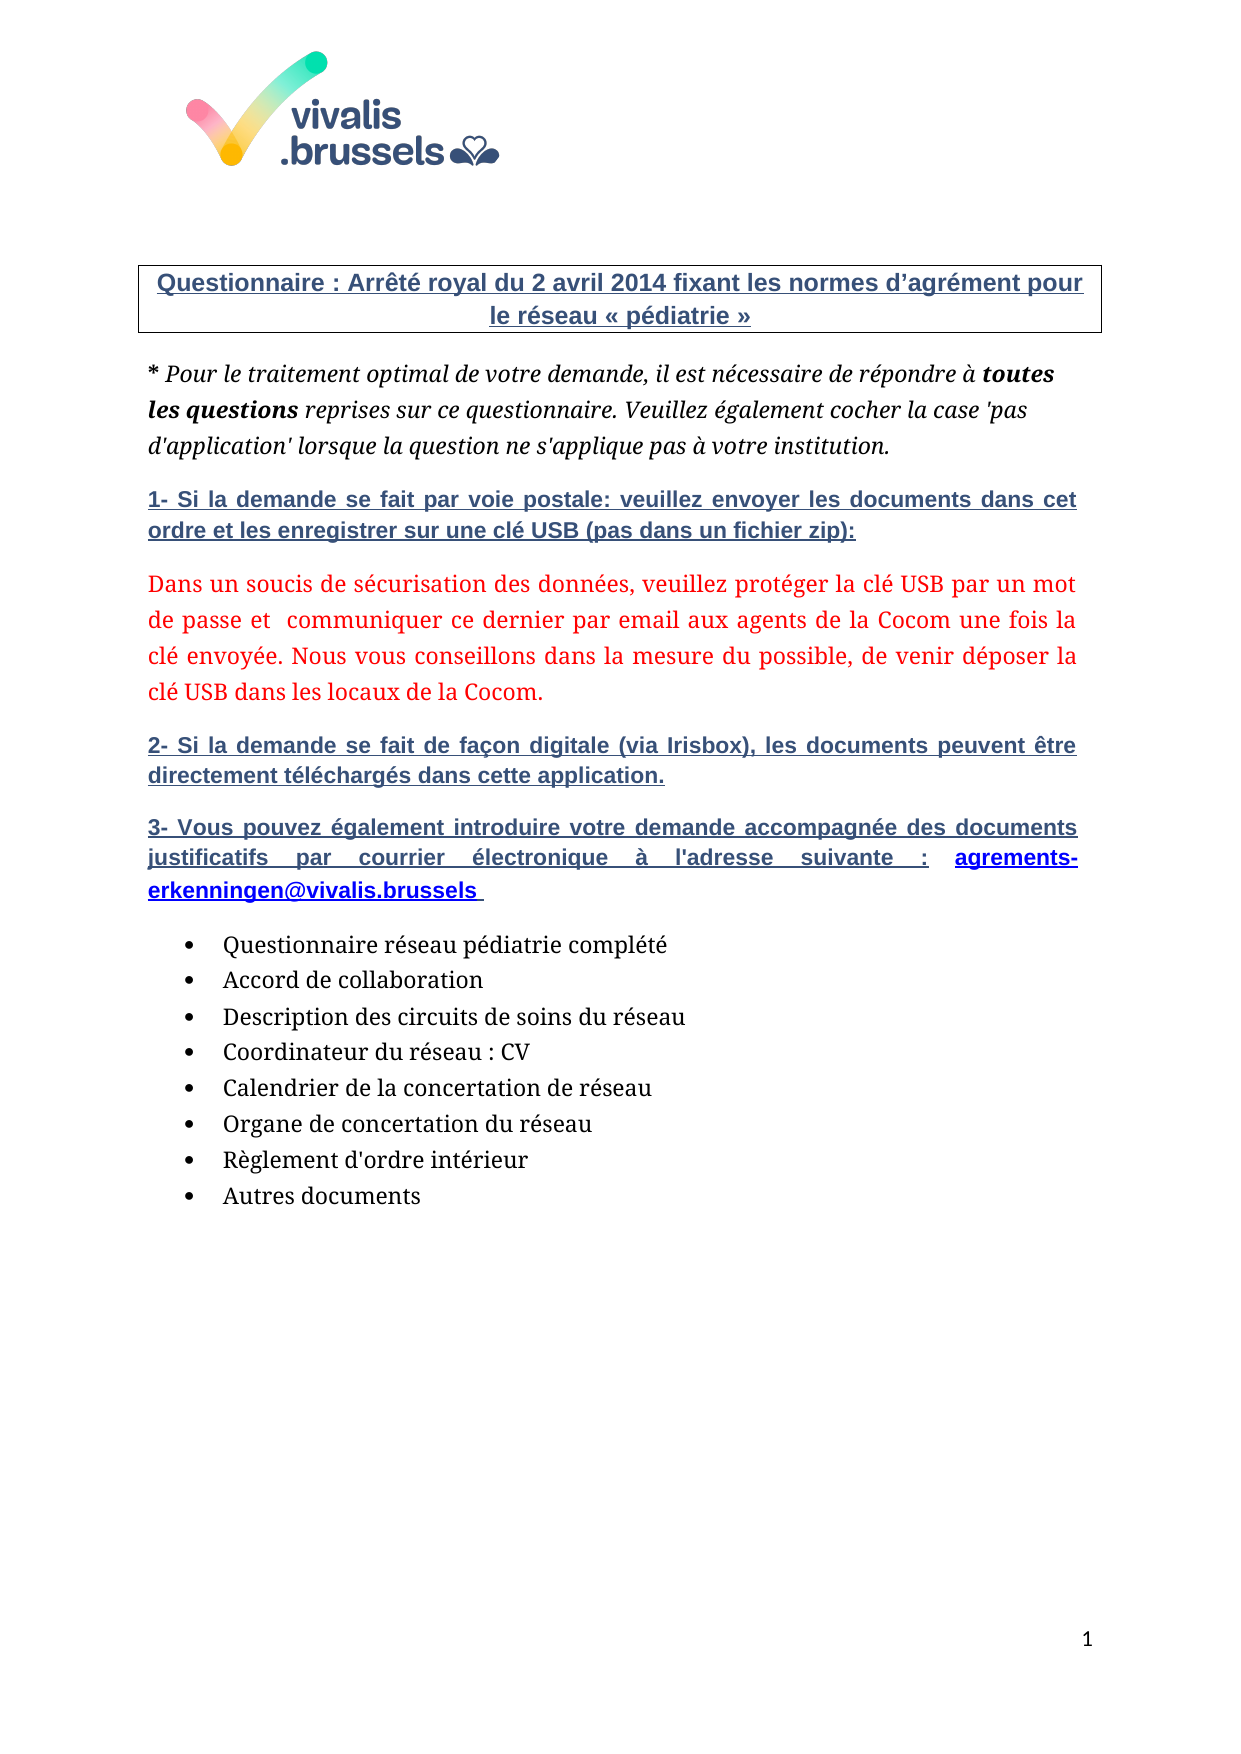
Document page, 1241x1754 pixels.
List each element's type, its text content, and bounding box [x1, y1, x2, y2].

list Calendrier de la concertation de réseau [185, 1072, 1093, 1103]
text 2- Si la demande se fait de façon digitale (via Irisbox), les documents peuvent être directement téléchargés dans cette application. [148, 732, 1078, 789]
text Dans un soucis de sécurisation des données, veuillez protéger la clé USB par un mot de passe et communiquer ce dernier par email aux agents de la Cocom une fois la clé envoyée. Nous vous conseillons dans la mesure du possible, de venir déposer la clé USB dans les locaux de la Cocom. [148, 568, 1078, 707]
list Organe de concertation du réseau [185, 1108, 1093, 1139]
list Description des circuits de soins du réseau [185, 1000, 1093, 1032]
picture [181, 43, 507, 169]
text 3- Vous pouvez également introduire votre demande accompagnée des documents justificatifs par courrier électronique à l'adresse suivante : agrements-erkenningen@vivalis.brussels [148, 838, 1078, 903]
list Autres documents [185, 1180, 1093, 1211]
list Questionnaire réseau pédiatrie complété [185, 928, 1093, 960]
text * Pour le traitement optimal de votre demande, il est nécessaire de répondre à toutes les questions reprises sur ce questionnaire. Veuillez également cocher la case 'pas d'application' lorsque la question ne s'applique pas à votre institution. [148, 358, 1093, 461]
list Accord de collaboration [185, 964, 1093, 996]
text Questionnaire : Arrêté royal du 2 avril 2014 fixant les normes d’agrément pour le réseau « pédiatrie » [139, 266, 1101, 332]
text 3- Vous pouvez également introduire votre demande accompagnée des documents justificatifs par courrier électronique à l'adresse suivante : agrements-erkenningen@vivalis.brussels [148, 813, 1078, 836]
text 1- Si la demande se fait par voie postale: veuillez envoyer les documents dans cet ordre et les enregistrer sur une clé USB (pas dans un fichier zip): [148, 486, 1078, 543]
list Coordinateur du réseau : CV [185, 1036, 1093, 1068]
list Règlement d'ordre intérieur [185, 1144, 1093, 1175]
